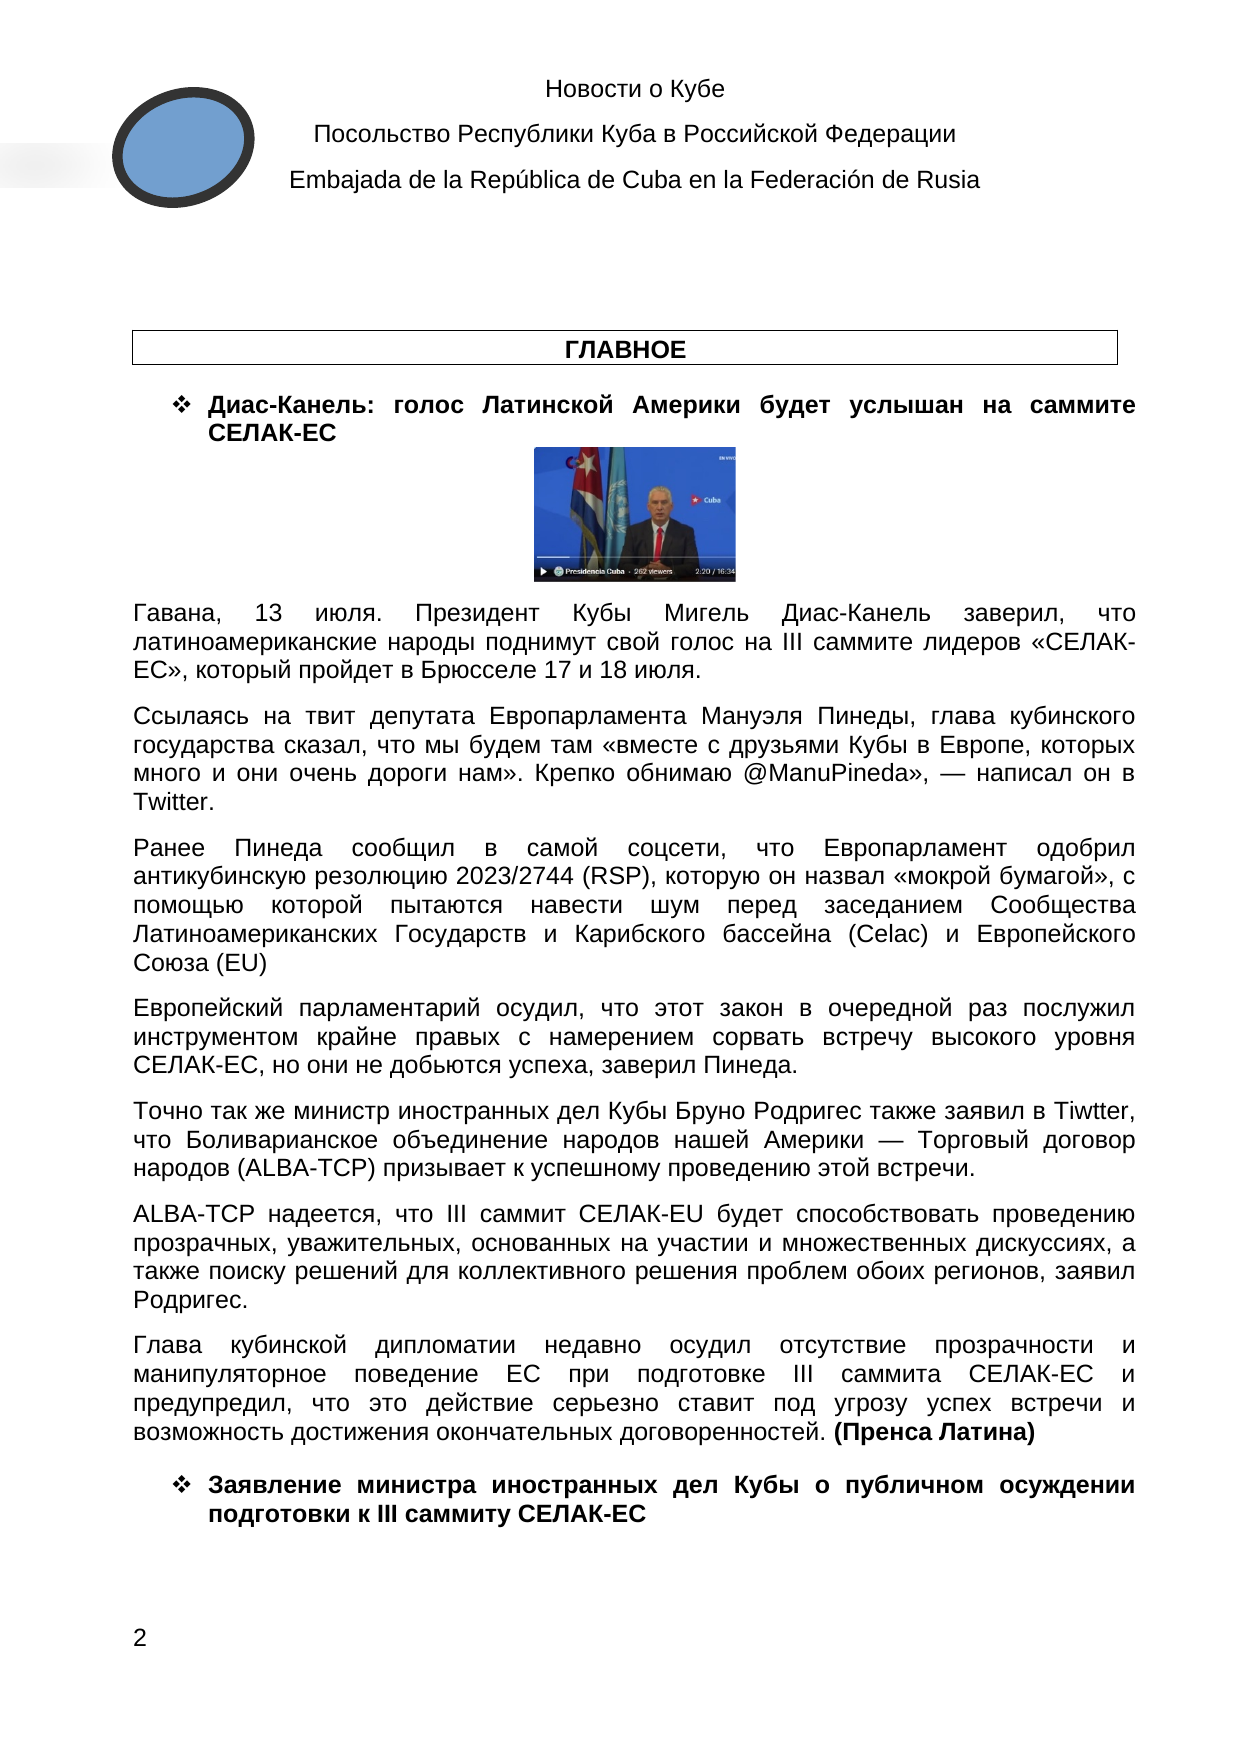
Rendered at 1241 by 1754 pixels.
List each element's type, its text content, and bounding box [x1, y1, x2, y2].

picture [534, 447, 736, 582]
text Европейский парламентарий осудил, что этот закон в очередной раз послужил инструментом крайне правых с намерением сорвать встречу высокого уровня CЕЛАК-ЕС, но они не добьются успеха, заверил Пинеда. [133, 993, 1137, 1079]
text Точно так же министр иностранных дел Кубы Бруно Родригес также заявил в Tiwtter, что Боливарианское объединение народов нашей Америки — Торговый договор народов (ALBA-TCP) призывает к успешному проведению этой встречи. [133, 1096, 1137, 1182]
text ALBA-TCP надеется, что III саммит CЕЛАК-EU будет способствовать проведению прозрачных, уважительных, основанных на участии и множественных дискуссиях, а также поиску решений для коллективного решения проблем обоих регионов, заявил Родригес. [133, 1199, 1137, 1314]
text Гавана, 13 июля. Президент Кубы Мигель Диас-Канель заверил, что латиноамериканские народы поднимут свой голос на III саммите лидеров «СЕЛАК-ЕС», который пройдет в Брюсселе 17 и 18 июля. [133, 598, 1137, 684]
text Ранее Пинеда сообщил в самой соцсети, что Европарламент одобрил антикубинскую резолюцию 2023/2744 (RSP), которую он назвал «мокрой бумагой», с помощью которой пытаются навести шум перед заседанием Сообщества Латиноамериканских Государств и Карибского бассейна (Celac) и Европейского Союза (EU) [133, 833, 1137, 976]
subtitle Диас-Канель: голос Латинской Америки будет услышан на саммите CЕЛАК-ЕС [170, 389, 1137, 447]
subtitle Заявление министра иностранных дел Кубы о публичном осуждении подготовки к III саммиту СЕЛАК-ЕС [170, 1471, 1137, 1528]
table_header ГЛАВНОЕ [133, 331, 1117, 363]
text Глава кубинской дипломатии недавно осудил отсутствие прозрачности и манипуляторное поведение ЕС при подготовке III саммита CЕЛАК-ЕС и предупредил, что это действие серьезно ставит под угрозу успех встречи и возможность достижения окончательных договоренностей. (Пренса Латина) [133, 1331, 1137, 1446]
text Ссылаясь на твит депутата Европарламента Мануэля Пинеды, глава кубинского государства сказал, что мы будем там «вместе с друзьями Кубы в Европе, которых много и они очень дороги нам». Крепко обнимаю @ManuPineda», — написал он в Twitter. [133, 701, 1137, 816]
